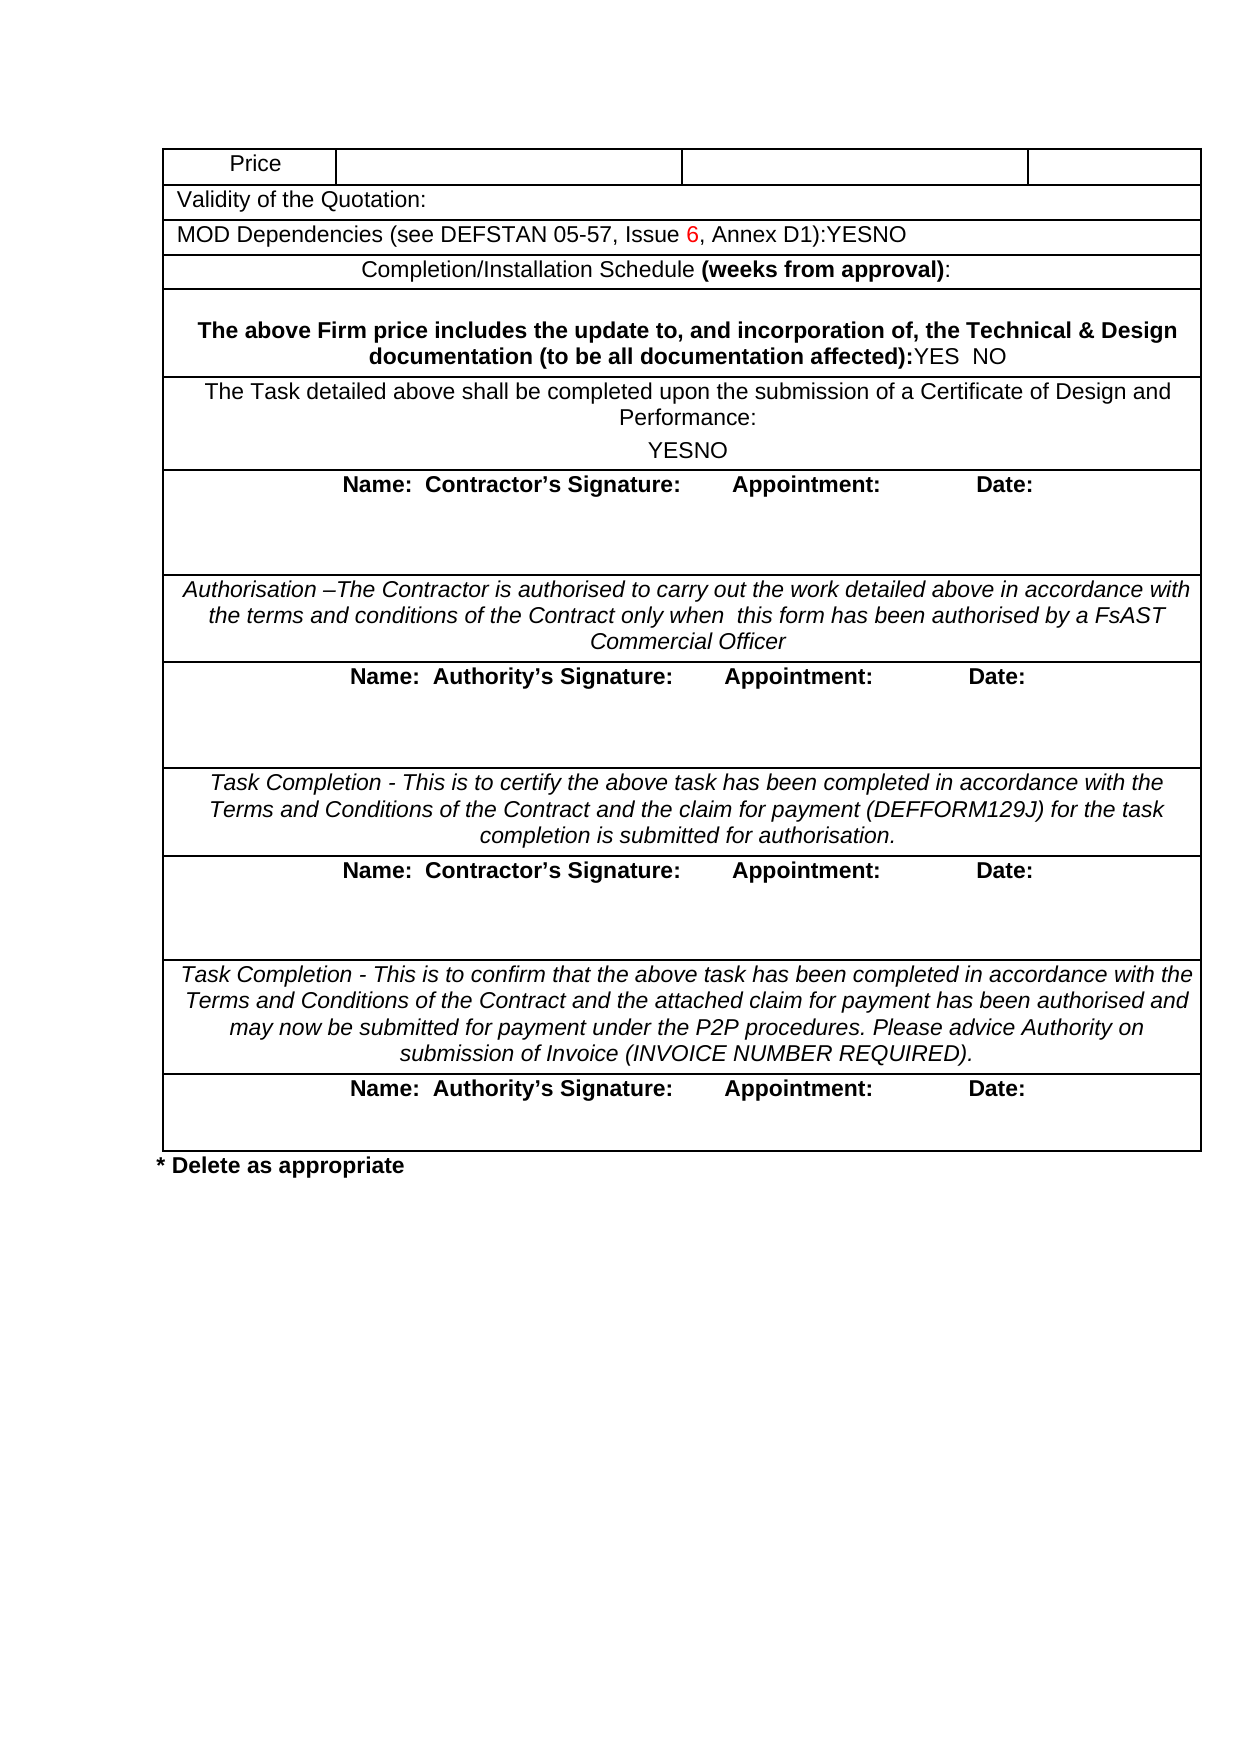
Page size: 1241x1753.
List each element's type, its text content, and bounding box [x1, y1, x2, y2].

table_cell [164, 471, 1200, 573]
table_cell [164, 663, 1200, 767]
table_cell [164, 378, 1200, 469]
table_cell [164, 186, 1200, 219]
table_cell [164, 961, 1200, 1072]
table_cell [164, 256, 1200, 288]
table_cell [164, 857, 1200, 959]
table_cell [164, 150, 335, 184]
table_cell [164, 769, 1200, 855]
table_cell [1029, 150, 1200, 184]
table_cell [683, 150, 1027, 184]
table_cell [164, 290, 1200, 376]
text * Delete as appropriate [150, 1152, 1103, 1179]
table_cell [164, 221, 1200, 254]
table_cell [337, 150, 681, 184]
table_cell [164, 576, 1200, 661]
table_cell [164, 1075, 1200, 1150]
